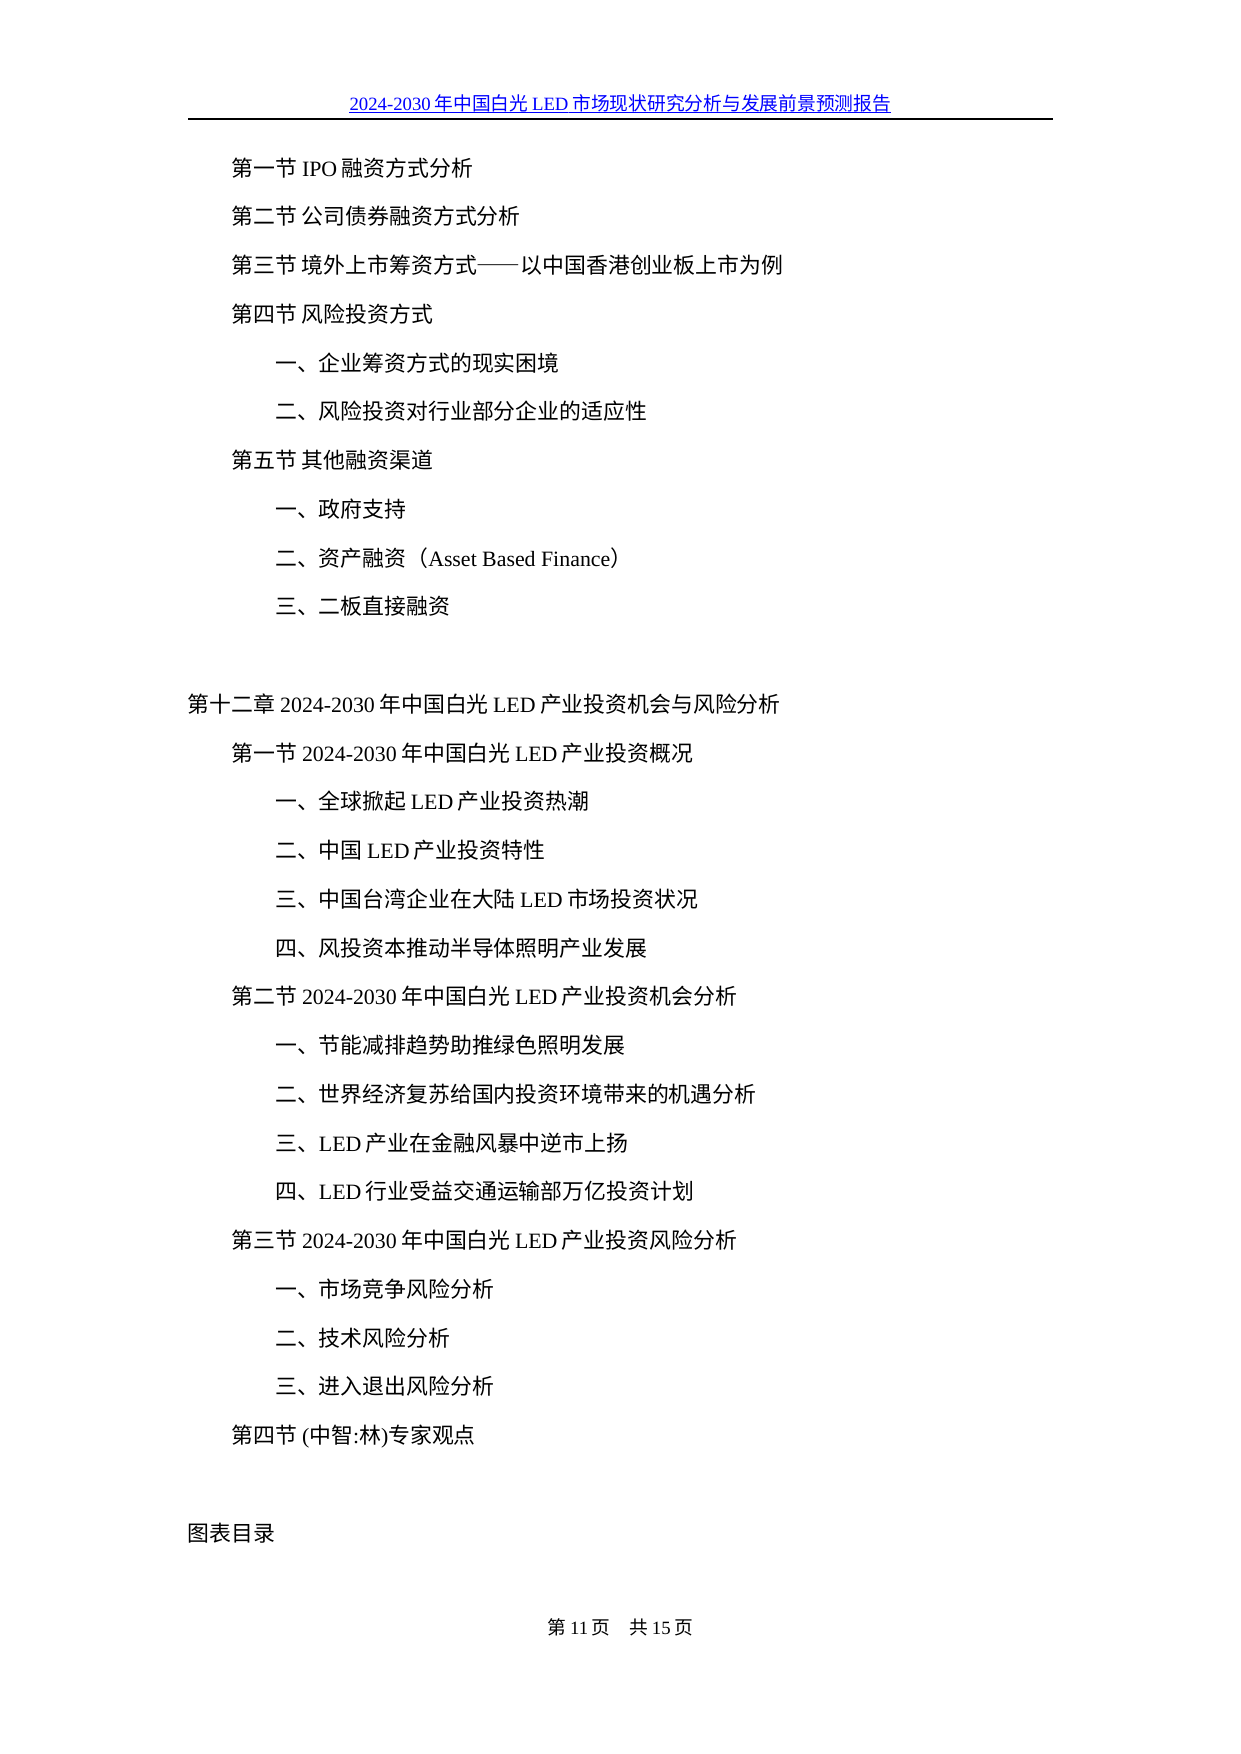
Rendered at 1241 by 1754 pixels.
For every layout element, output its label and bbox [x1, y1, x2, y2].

text [187, 150, 1053, 1548]
